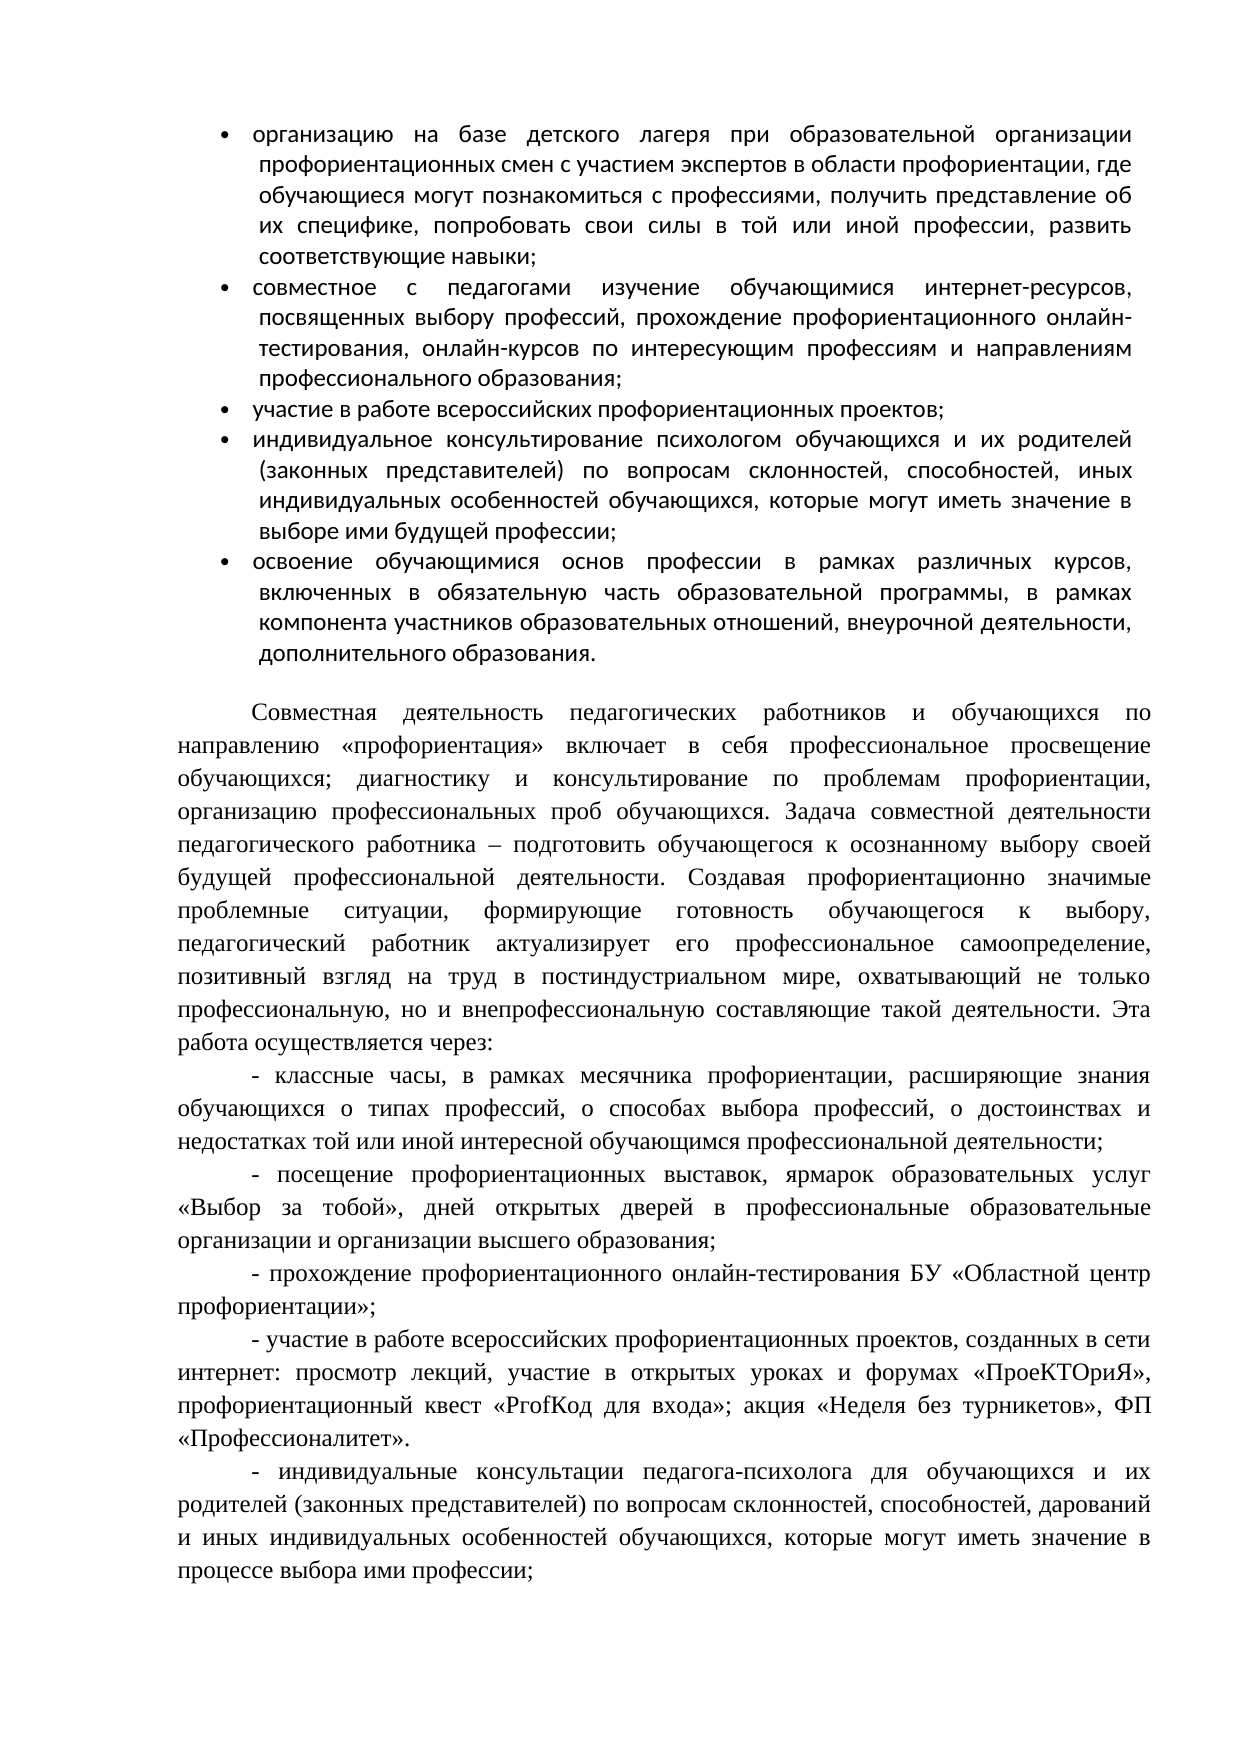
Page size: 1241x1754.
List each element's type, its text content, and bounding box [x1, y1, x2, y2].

text - посещение профориентационных выставок, ярмарок образовательных услуг «Выбор за тобой», дней открытых дверей в профессиональные образовательные организации и организации высшего образования; [177, 1159, 1152, 1254]
text Совместная деятельность педагогических работников и обучающихся по направлению «профориентация» включает в себя профессиональное просвещение обучающихся; диагностику и консультирование по проблемам профориентации, организацию профессиональных проб обучающихся. Задача совместной деятельности педагогического работника – подготовить обучающегося к осознанному выбору своей будущей профессиональной деятельности. Создавая профориентационно значимые проблемные ситуации, формирующие готовность обучающегося к выбору, педагогический работник актуализирует его профессиональное самоопределение, позитивный взгляд на труд в постиндустриальном мире, охватывающий не только профессиональную, но и внепрофессиональную составляющие такой деятельности. Эта работа осуществляется через: [177, 697, 1152, 1056]
list освоение обучающимися основ профессии в рамках различных курсов, включенных в обязательную часть образовательной программы, в рамках компонента участников образовательных отношений, внеурочной деятельности, дополнительного образования. [221, 545, 1133, 667]
list участие в работе всероссийских профориентационных проектов; [221, 393, 1133, 423]
list индивидуальное консультирование психологом обучающихся и их родителей (законных представителей) по вопросам склонностей, способностей, иных индивидуальных особенностей обучающихся, которые могут иметь значение в выборе ими будущей профессии; [221, 423, 1133, 545]
text - индивидуальные консультации педагога-психолога для обучающихся и их родителей (законных представителей) по вопросам склонностей, способностей, дарований и иных индивидуальных особенностей обучающихся, которые могут иметь значение в процессе выбора ими профессии; [177, 1456, 1152, 1584]
list совместное с педагогами изучение обучающимися интернет-ресурсов, посвященных выбору профессий, прохождение профориентационного онлайн-тестирования, онлайн-курсов по интересующим профессиям и направлениям профессионального образования; [221, 271, 1133, 393]
text - прохождение профориентационного онлайн-тестирования БУ «Областной центр профориентации»; [177, 1258, 1152, 1320]
list организацию на базе детского лагеря при образовательной организации профориентационных смен с участием экспертов в области профориентации, где обучающиеся могут познакомиться с профессиями, получить представление об их специфике, попробовать свои силы в той или иной профессии, развить соответствующие навыки; [221, 118, 1133, 271]
text - классные часы, в рамках месячника профориентации, расширяющие знания обучающихся о типах профессий, о способах выбора профессий, о достоинствах и недостатках той или иной интересной обучающимся профессиональной деятельности; [177, 1060, 1152, 1155]
text - участие в работе всероссийских профориентационных проектов, созданных в сети интернет: просмотр лекций, участие в открытых уроках и форумах «ПроеКТОриЯ», профориентационный квест «РгоfКод для входа»; акция «Неделя без турникетов», ФП «Профессионалитет». [177, 1324, 1152, 1452]
